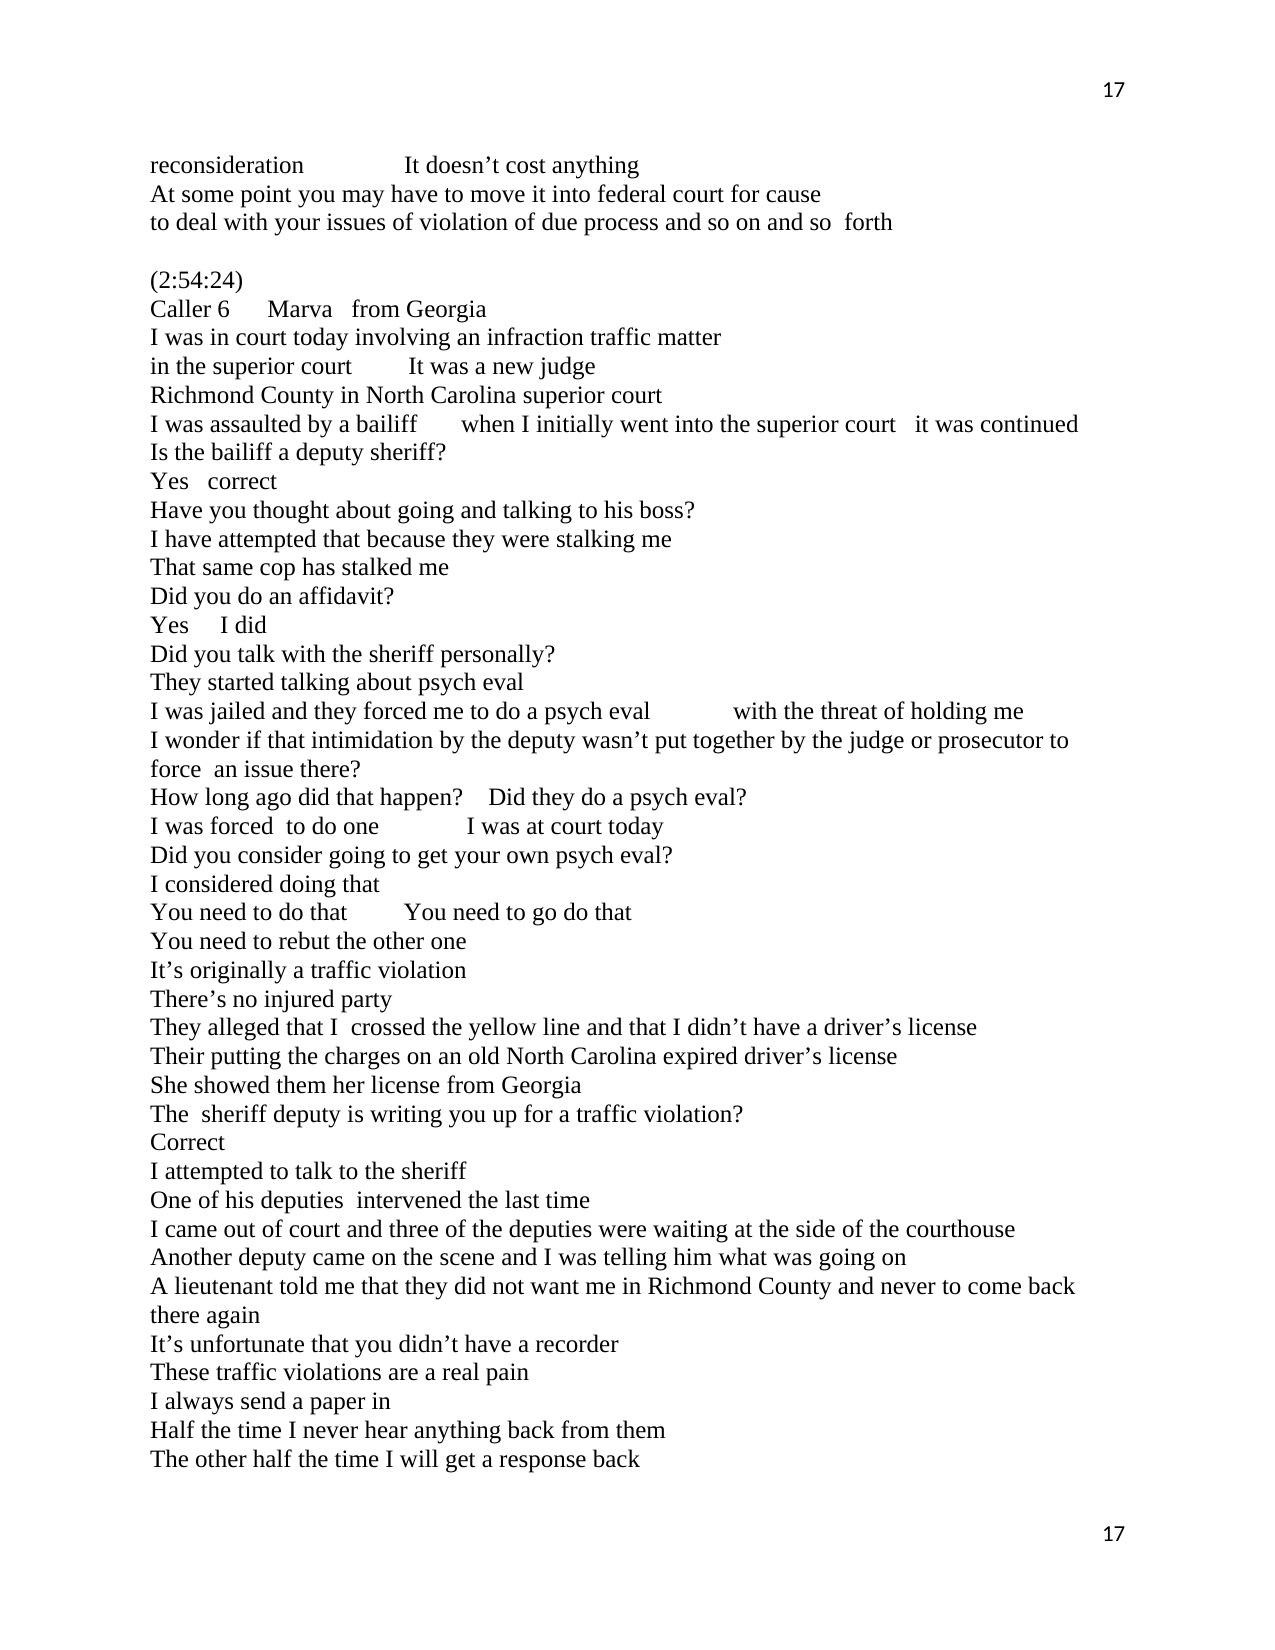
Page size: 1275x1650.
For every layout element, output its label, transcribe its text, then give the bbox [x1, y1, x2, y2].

text You need to do that You need to go do that [150, 897, 1125, 926]
text Yes I did [150, 610, 1125, 639]
text It’s originally a traffic violation [150, 955, 1125, 984]
text At some point you may have to move it into federal court for cause [150, 179, 1125, 207]
text Caller 6 Marva from Georgia [150, 294, 1125, 322]
text Their putting the charges on an old North Carolina expired driver’s license [150, 1041, 1125, 1070]
text I always send a paper in [150, 1386, 1125, 1415]
text Half the time I never hear anything back from them [150, 1415, 1125, 1444]
text Correct [150, 1127, 1125, 1156]
text (2:54:24) [150, 265, 1125, 294]
text I was in court today involving an infraction traffic matter [150, 322, 1125, 351]
text I have attempted that because they were stalking me [150, 524, 1125, 552]
text I was forced to do one I was at court today [150, 811, 1125, 840]
text Another deputy came on the scene and I was telling him what was going on [150, 1242, 1125, 1271]
text How long ago did that happen? Did they do a psych eval? [150, 782, 1125, 811]
text I considered doing that [150, 869, 1125, 897]
text The other half the time I will get a response back [150, 1444, 1125, 1472]
text A lieutenant told me that they did not want me in Richmond County and never to come back [150, 1271, 1125, 1300]
text Have you thought about going and talking to his boss? [150, 495, 1125, 524]
text The sheriff deputy is writing you up for a traffic violation? [150, 1099, 1125, 1127]
text reconsideration It doesn’t cost anything [150, 150, 1125, 179]
text Did you do an affidavit? [150, 581, 1125, 610]
text These traffic violations are a real pain [150, 1357, 1125, 1386]
text I attempted to talk to the sheriff [150, 1156, 1125, 1185]
text You need to rebut the other one [150, 926, 1125, 955]
text I was jailed and they forced me to do a psych eval with the threat of holding me [150, 696, 1125, 725]
text Yes correct [150, 466, 1125, 495]
text One of his deputies intervened the last time [150, 1185, 1125, 1214]
text Did you consider going to get your own psych eval? [150, 840, 1125, 869]
text They alleged that I crossed the yellow line and that I didn’t have a driver’s license [150, 1012, 1125, 1041]
text Is the bailiff a deputy sheriff? [150, 437, 1125, 466]
text I wonder if that intimidation by the deputy wasn’t put together by the judge or prosecutor to force an issue there? [150, 725, 1125, 782]
text to deal with your issues of violation of due process and so on and so forth [150, 207, 1125, 236]
text They started talking about psych eval [150, 667, 1125, 696]
text That same cop has stalked me [150, 552, 1125, 581]
text There’s no injured party [150, 984, 1125, 1012]
text in the superior court It was a new judge [150, 351, 1125, 380]
text I was assaulted by a bailiff when I initially went into the superior court it was continued [150, 409, 1125, 437]
text I came out of court and three of the deputies were waiting at the side of the courthouse [150, 1214, 1125, 1242]
text Richmond County in North Carolina superior court [150, 380, 1125, 409]
text She showed them her license from Georgia [150, 1070, 1125, 1099]
text Did you talk with the sheriff personally? [150, 639, 1125, 667]
text It’s unfortunate that you didn’t have a recorder [150, 1329, 1125, 1357]
text there again [150, 1300, 1125, 1329]
